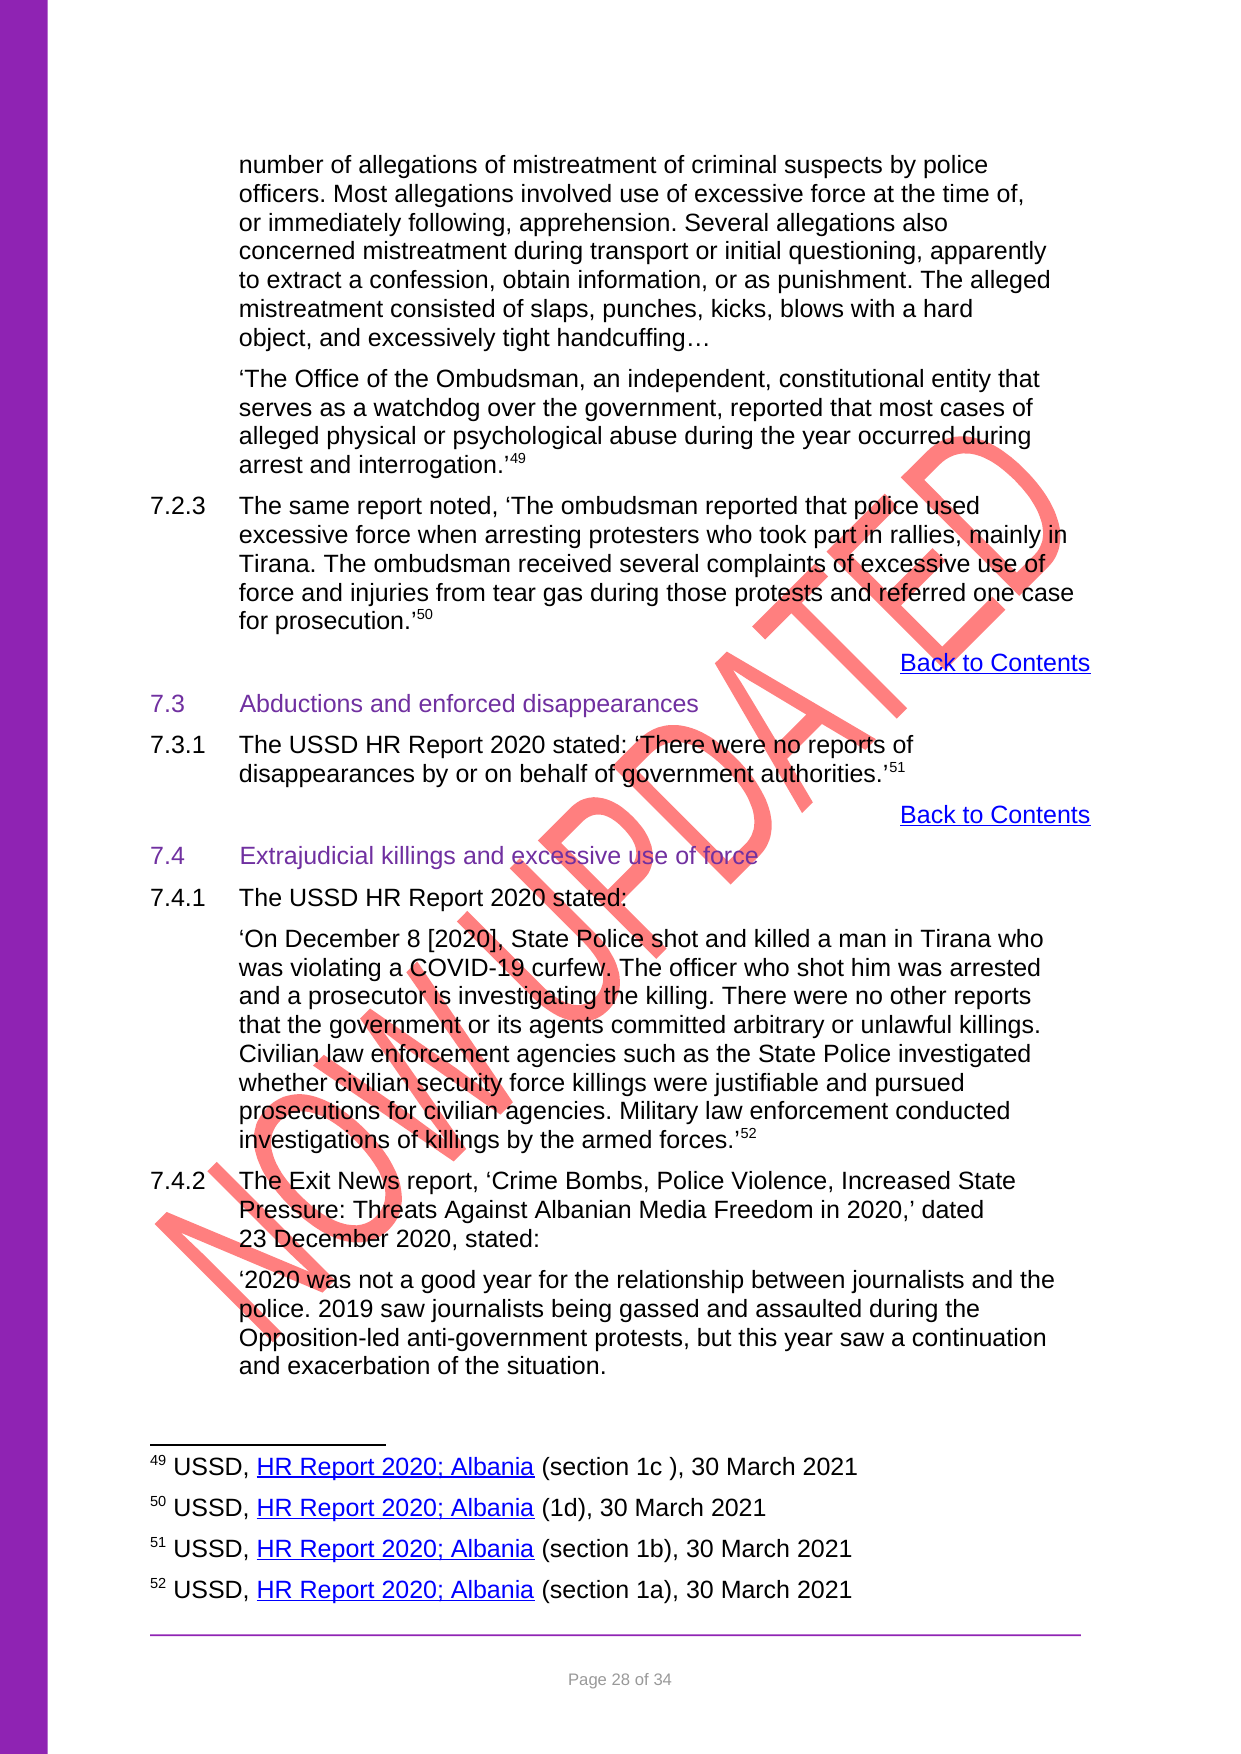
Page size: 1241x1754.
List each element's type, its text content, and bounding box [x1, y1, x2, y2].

list ‘On December 8 [2020], State Police shot and killed a man in Tirana who was violating a COVID-19 curfew. The officer who shot him was arrested and a prosecutor is investigating the killing. There were no other reports that the government or its agents committed arbitrary or unlawful killings. Civilian law enforcement agencies such as the State Police investigated whether civilian security force killings were justifiable and pursued prosecutions for civilian agencies. Military law enforcement conducted investigations of killings by the armed forces.’ [239, 924, 1090, 1154]
list The same report noted, ‘The ombudsman reported that police used excessive force when arresting protesters who took part in rallies, mainly in Tirana. The ombudsman received several complaints of excessive use of force and injuries from tear gas during those protests and referred one case for prosecution.’ [150, 491, 1090, 635]
subtitle Extrajudicial killings and excessive use of force [150, 841, 1090, 870]
list The USSD HR Report 2020 stated: [150, 882, 1090, 911]
list The Exit News report, ‘Crime Bombs, Police Violence, Increased State Pressure: Threats Against Albanian Media Freedom in 2020,’ dated 23 December 2020, stated: [150, 1166, 1090, 1252]
list The USSD HR Report 2020 stated: ‘There were no reports of disappearances by or on behalf of government authorities.’ [150, 730, 1090, 787]
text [239, 150, 1090, 351]
text ‘2020 was not a good year for the relationship between journalists and the police. 2019 saw journalists being gassed and assaulted during the Opposition-led anti-government protests, but this year saw a continuation and exacerbation of the situation. [239, 1265, 1090, 1380]
text ‘The Office of the Ombudsman, an independent, constitutional entity that serves as a watchdog over the government, reported that most cases of alleged physical or psychological abuse during the year occurred during arrest and interrogation.’ [239, 364, 1090, 479]
subtitle Abductions and enforced disappearances [150, 689, 1090, 717]
text Back to Contents [150, 647, 1090, 676]
text Back to Contents [150, 800, 1090, 829]
